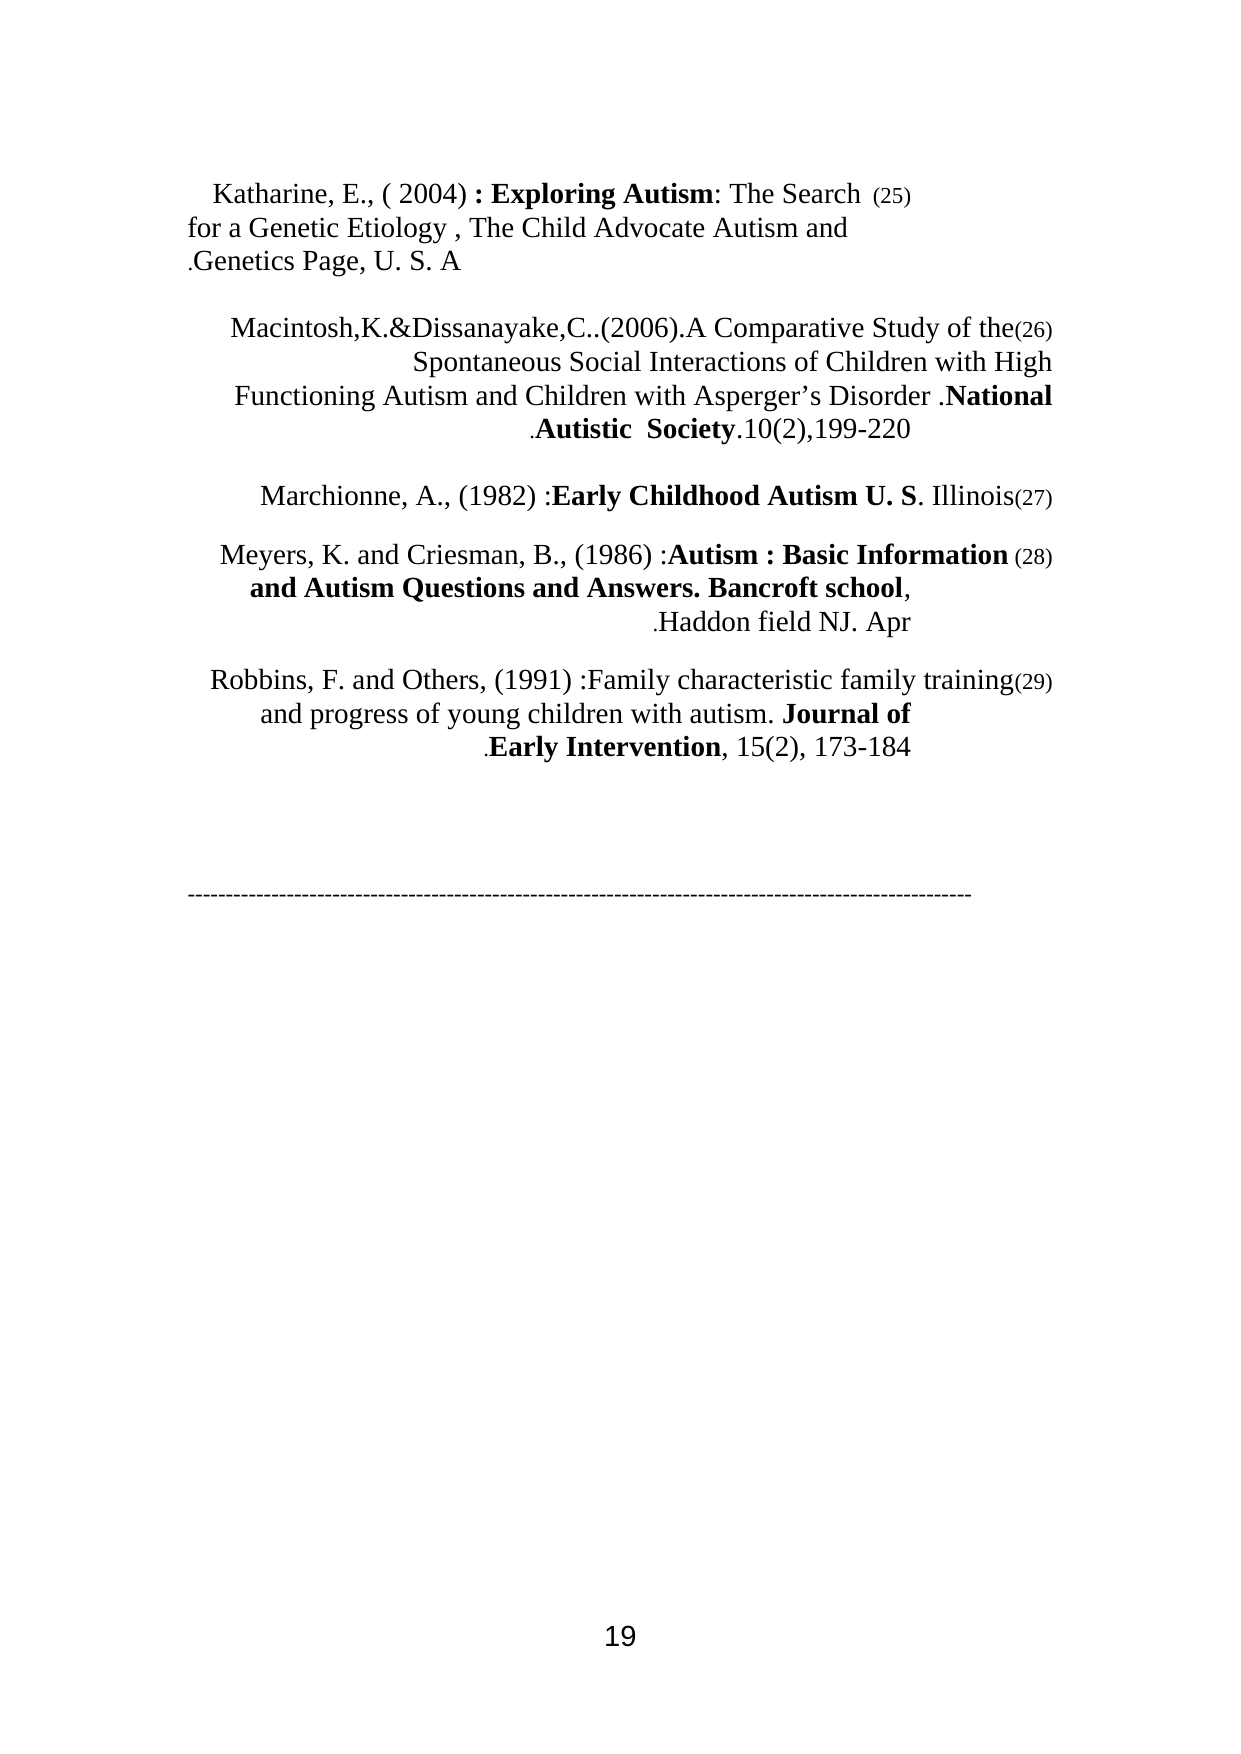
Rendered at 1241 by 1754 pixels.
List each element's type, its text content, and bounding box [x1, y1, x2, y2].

text (26)Macintosh,K.&Dissanayake,C..(2006).A Comparative Study of the [187, 311, 1053, 344]
text (25) Katharine, E., ( 2004) : Exploring Autism: The Search [187, 150, 1053, 210]
text (28) Meyers, K. and Criesman, B., (1986) :Autism : Basic Information and Autism Questions and Answers. Bancroft school, Haddon field NJ. Apr. [187, 537, 1053, 637]
text (27)Marchionne, A., (1982) :Early Childhood Autism U. S. Illinois [187, 478, 1053, 512]
text for a Genetic Etiology , The Child Advocate Autism and [187, 210, 1053, 243]
text ------------------------------------------------------------------------------------------------------- [187, 880, 1053, 906]
text Spontaneous Social Interactions of Children with High [187, 344, 1053, 378]
text Genetics Page, U. S. A. [187, 243, 1053, 277]
text (29)Robbins, F. and Others, (1991) :Family characteristic family training and progress of young children with autism. Journal of Early Intervention, 15(2), 173-184. [187, 662, 1053, 763]
text Functioning Autism and Children with Asperger’s Disorder .National Autistic Society.10(2),199-220. [187, 378, 1053, 445]
